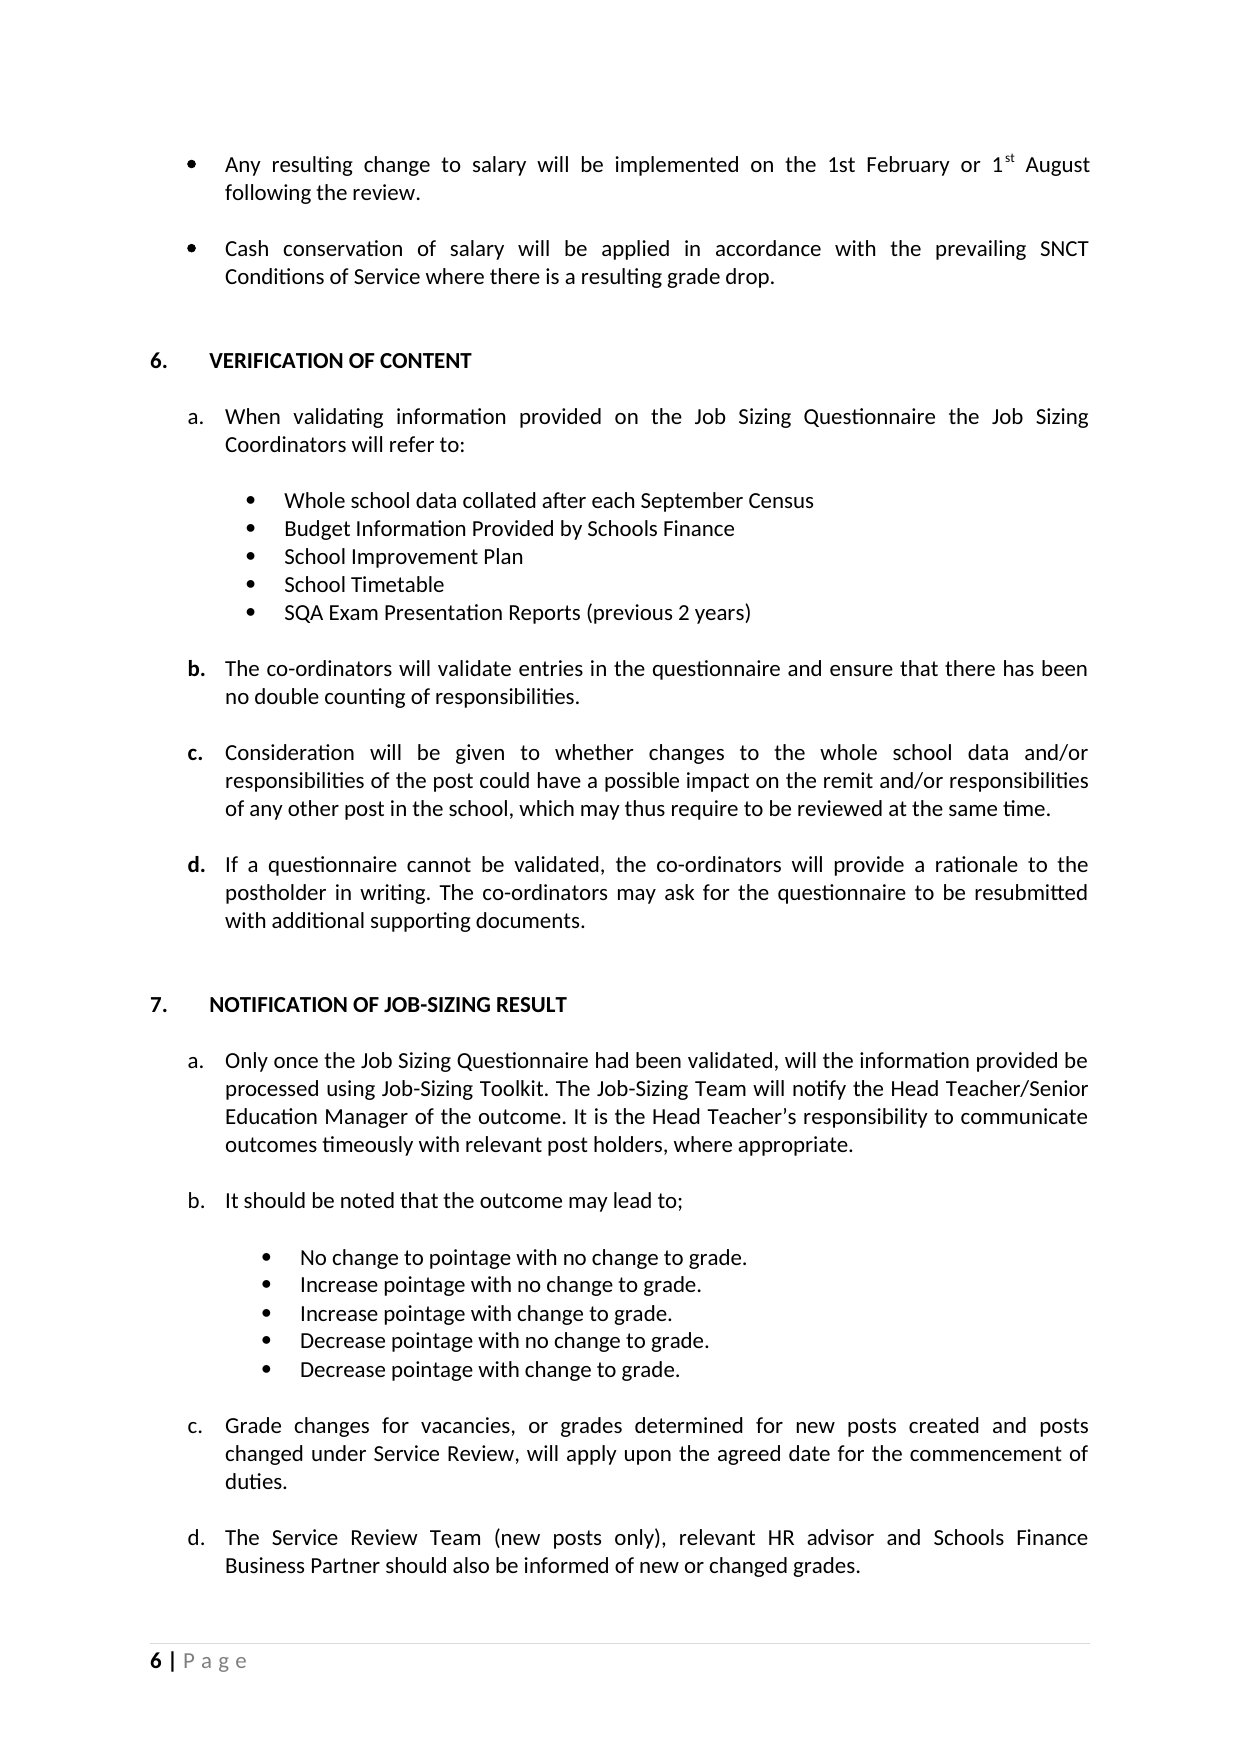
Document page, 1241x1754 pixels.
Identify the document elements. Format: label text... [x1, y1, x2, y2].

list When validating information provided on the Job Sizing Questionnaire the Job Sizing Coordinators will refer to: [187, 402, 1090, 458]
list Cash conservation of salary will be applied in accordance with the prevailing SNCT Conditions of Service where there is a resulting grade drop. [187, 234, 1090, 290]
list Any resulting change to salary will be implemented on the 1st February or 1st August following the review. [187, 150, 1090, 206]
list The co-ordinators will validate entries in the questionnaire and ensure that there has been no double counting of responsibilities. [187, 654, 1090, 710]
list Grade changes for vacancies, or grades determined for new posts created and posts changed under Service Review, will apply upon the agreed date for the commencement of duties. [187, 1411, 1090, 1495]
list School Timetable [247, 570, 1090, 598]
list The Service Review Team (new posts only), relevant HR advisor and Schools Finance Business Partner should also be informed of new or changed grades. [187, 1523, 1090, 1579]
list Only once the Job Sizing Questionnaire had been validated, will the information provided be processed using Job-Sizing Toolkit. The Job-Sizing Team will notify the Head Teacher/Senior Education Manager of the outcome. It is the Head Teacher’s responsibility to communicate outcomes timeously with relevant post holders, where appropriate. [187, 1046, 1090, 1158]
list It should be noted that the outcome may lead to; [187, 1187, 1090, 1214]
list SQA Exam Presentation Reports (previous 2 years) [247, 598, 1090, 626]
list If a questionnaire cannot be validated, the co-ordinators will provide a rationale to the postholder in writing. The co-ordinators may ask for the questionnaire to be resubmitted with additional supporting documents. [187, 850, 1090, 934]
list NOTIFICATION OF JOB-SIZING RESULT [150, 990, 1090, 1018]
list Consideration will be given to whether changes to the whole school data and/or responsibilities of the post could have a possible impact on the remit and/or responsibilities of any other post in the school, which may thus require to be reviewed at the same time. [187, 738, 1090, 822]
list Budget Information Provided by Schools Finance [247, 514, 1090, 542]
list Decrease pointage with change to grade. [262, 1355, 1090, 1383]
list Whole school data collated after each September Census [247, 486, 1090, 514]
list Decrease pointage with no change to grade. [262, 1327, 1090, 1355]
list No change to pointage with no change to grade. [262, 1243, 1090, 1271]
list Increase pointage with change to grade. [262, 1299, 1090, 1327]
list VERIFICATION OF CONTENT [150, 346, 1090, 374]
list School Improvement Plan [247, 542, 1090, 570]
list Increase pointage with no change to grade. [262, 1271, 1090, 1299]
